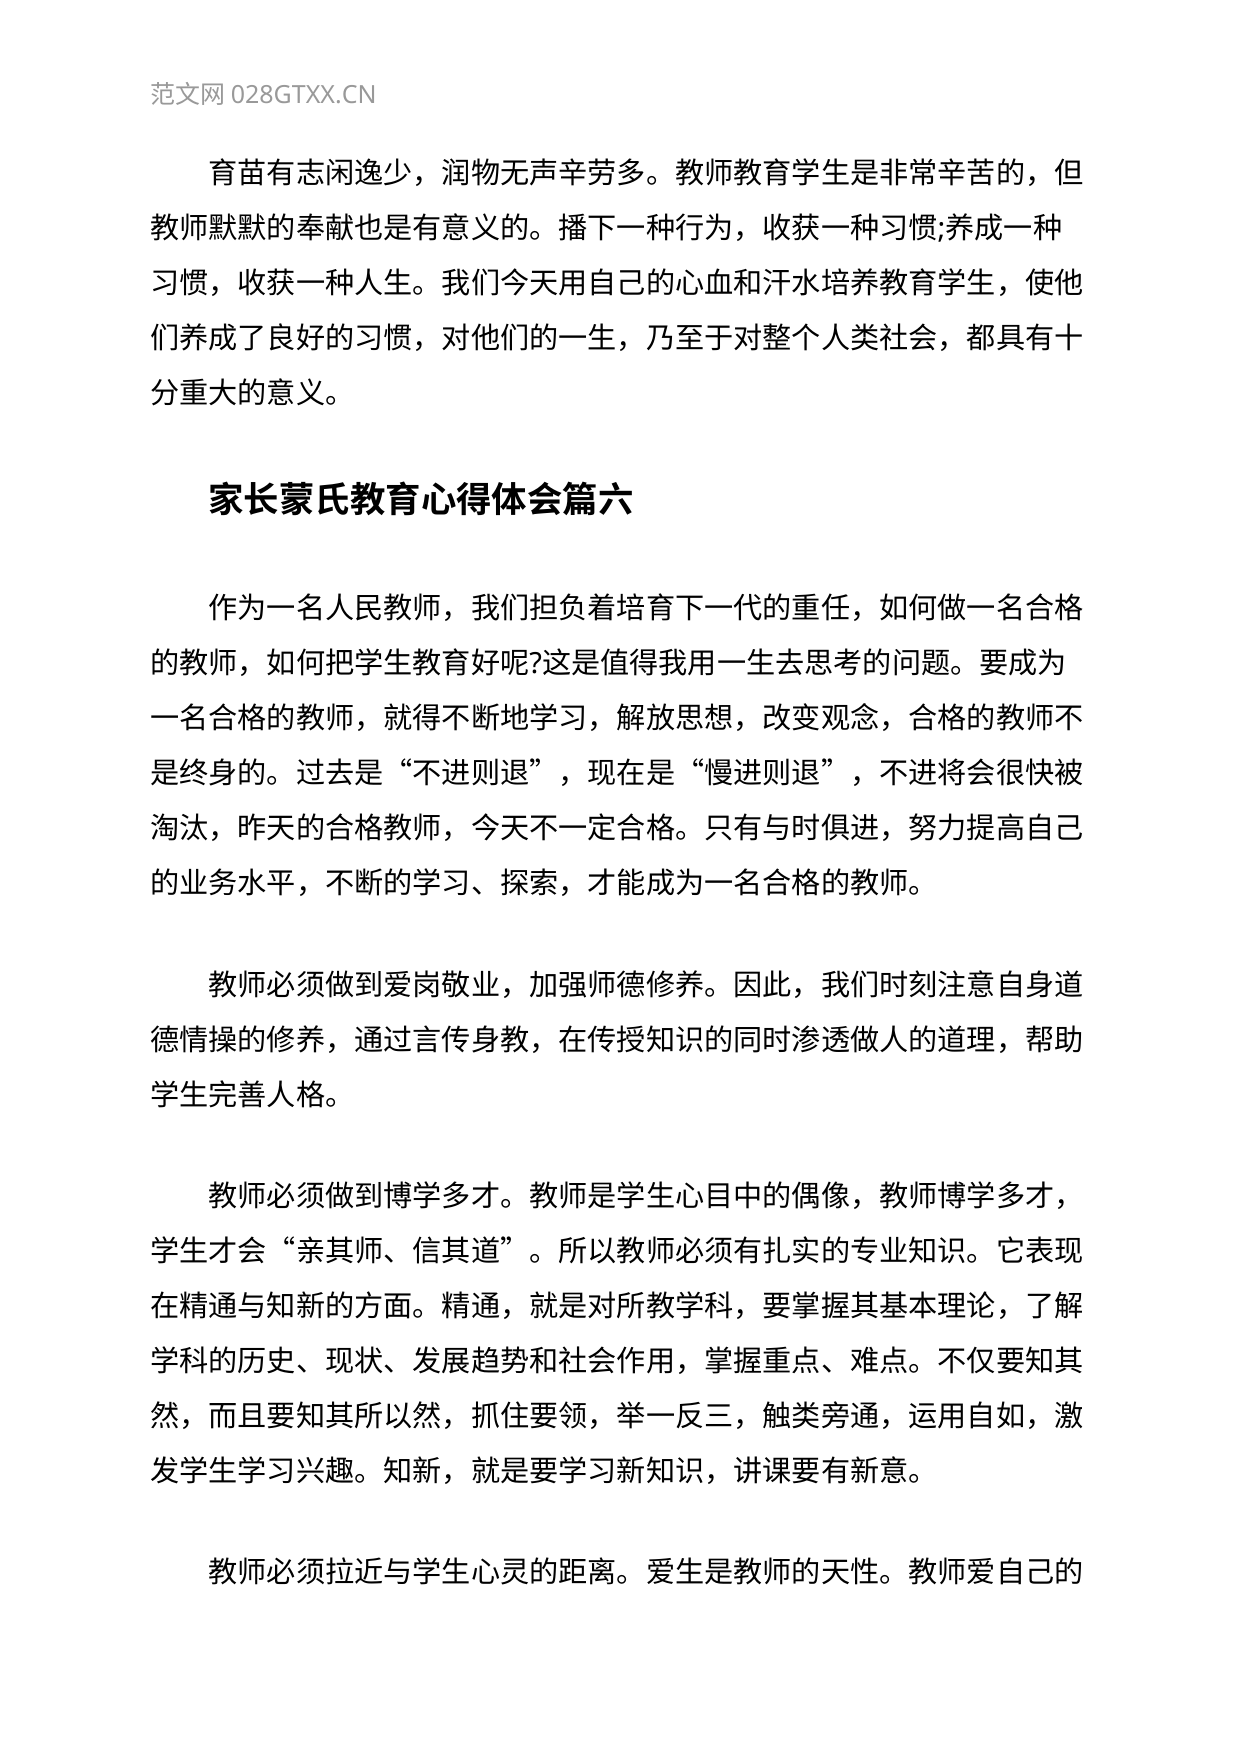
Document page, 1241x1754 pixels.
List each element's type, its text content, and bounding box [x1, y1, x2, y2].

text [150, 1549, 1090, 1591]
text 教师必须做到博学多才。教师是学生心目中的偶像，教师博学多才，学生才会“亲其师、信其道”。所以教师必须有扎实的专业知识。它表现在精通与知新的方面。精通，就是对所教学科，要掌握其基本理论，了解学科的历史、现状、发展趋势和社会作用，掌握重点、难点。不仅要知其然，而且要知其所以然，抓住要领，举一反三，触类旁通，运用自如，激发学生学习兴趣。知新，就是要学习新知识，讲课要有新意。 [150, 1173, 1090, 1489]
text 育苗有志闲逸少，润物无声辛劳多。教师教育学生是非常辛苦的，但教师默默的奉献也是有意义的。播下一种行为，收获一种习惯;养成一种习惯，收获一种人生。我们今天用自己的心血和汗水培养教育学生，使他们养成了良好的习惯，对他们的一生，乃至于对整个人类社会，都具有十分重大的意义。 [150, 150, 1090, 412]
text 作为一名人民教师，我们担负着培育下一代的重任，如何做一名合格的教师，如何把学生教育好呢?这是值得我用一生去思考的问题。要成为一名合格的教师，就得不断地学习，解放思想，改变观念，合格的教师不是终身的。过去是“不进则退”，现在是“慢进则退”，不进将会很快被淘汰，昨天的合格教师，今天不一定合格。只有与时俱进，努力提高自己的业务水平，不断的学习、探索，才能成为一名合格的教师。 [150, 585, 1090, 902]
text 教师必须做到爱岗敬业，加强师德修养。因此，我们时刻注意自身道德情操的修养，通过言传身教，在传授知识的同时渗透做人的道理，帮助学生完善人格。 [150, 961, 1090, 1113]
text 家长蒙氏教育心得体会篇六 [150, 471, 1090, 523]
